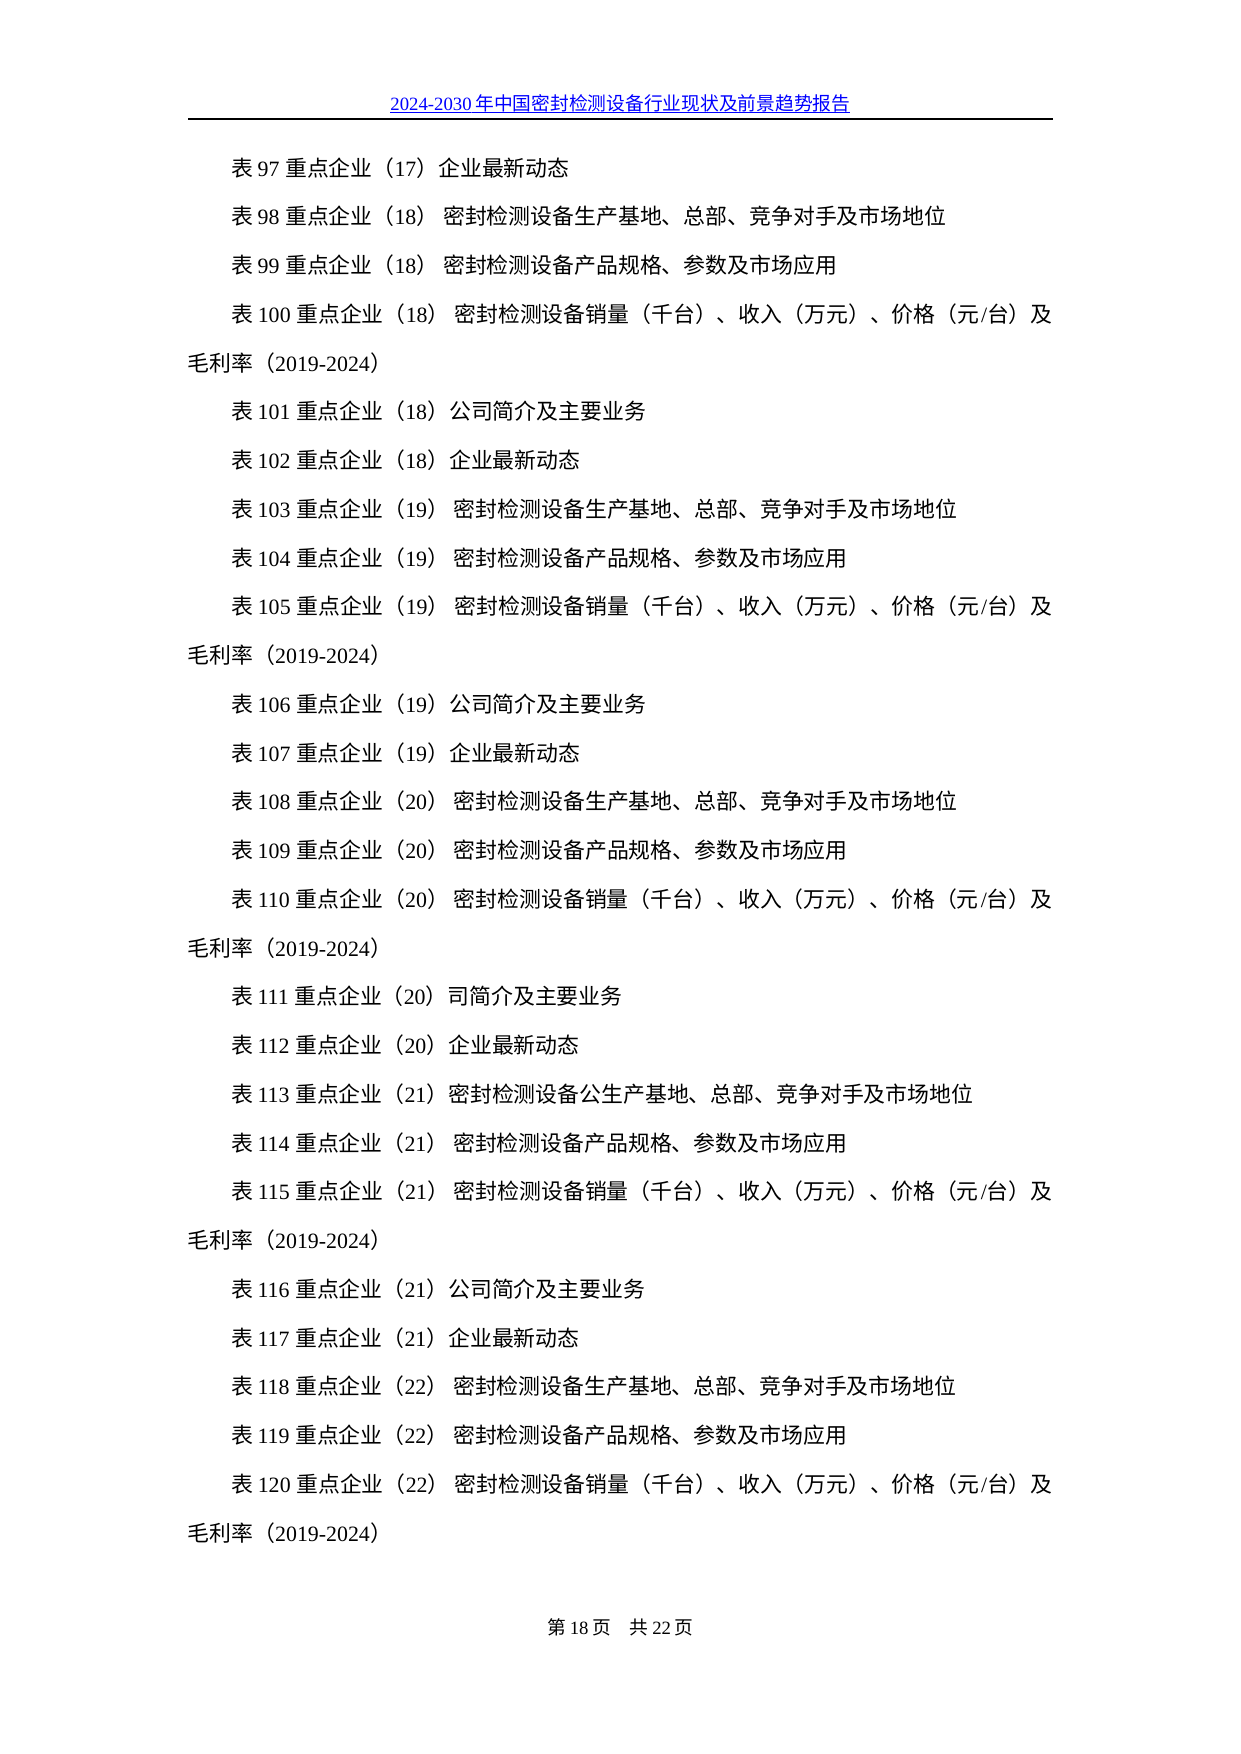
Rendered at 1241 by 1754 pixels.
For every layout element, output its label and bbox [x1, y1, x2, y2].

text [187, 150, 1053, 1548]
